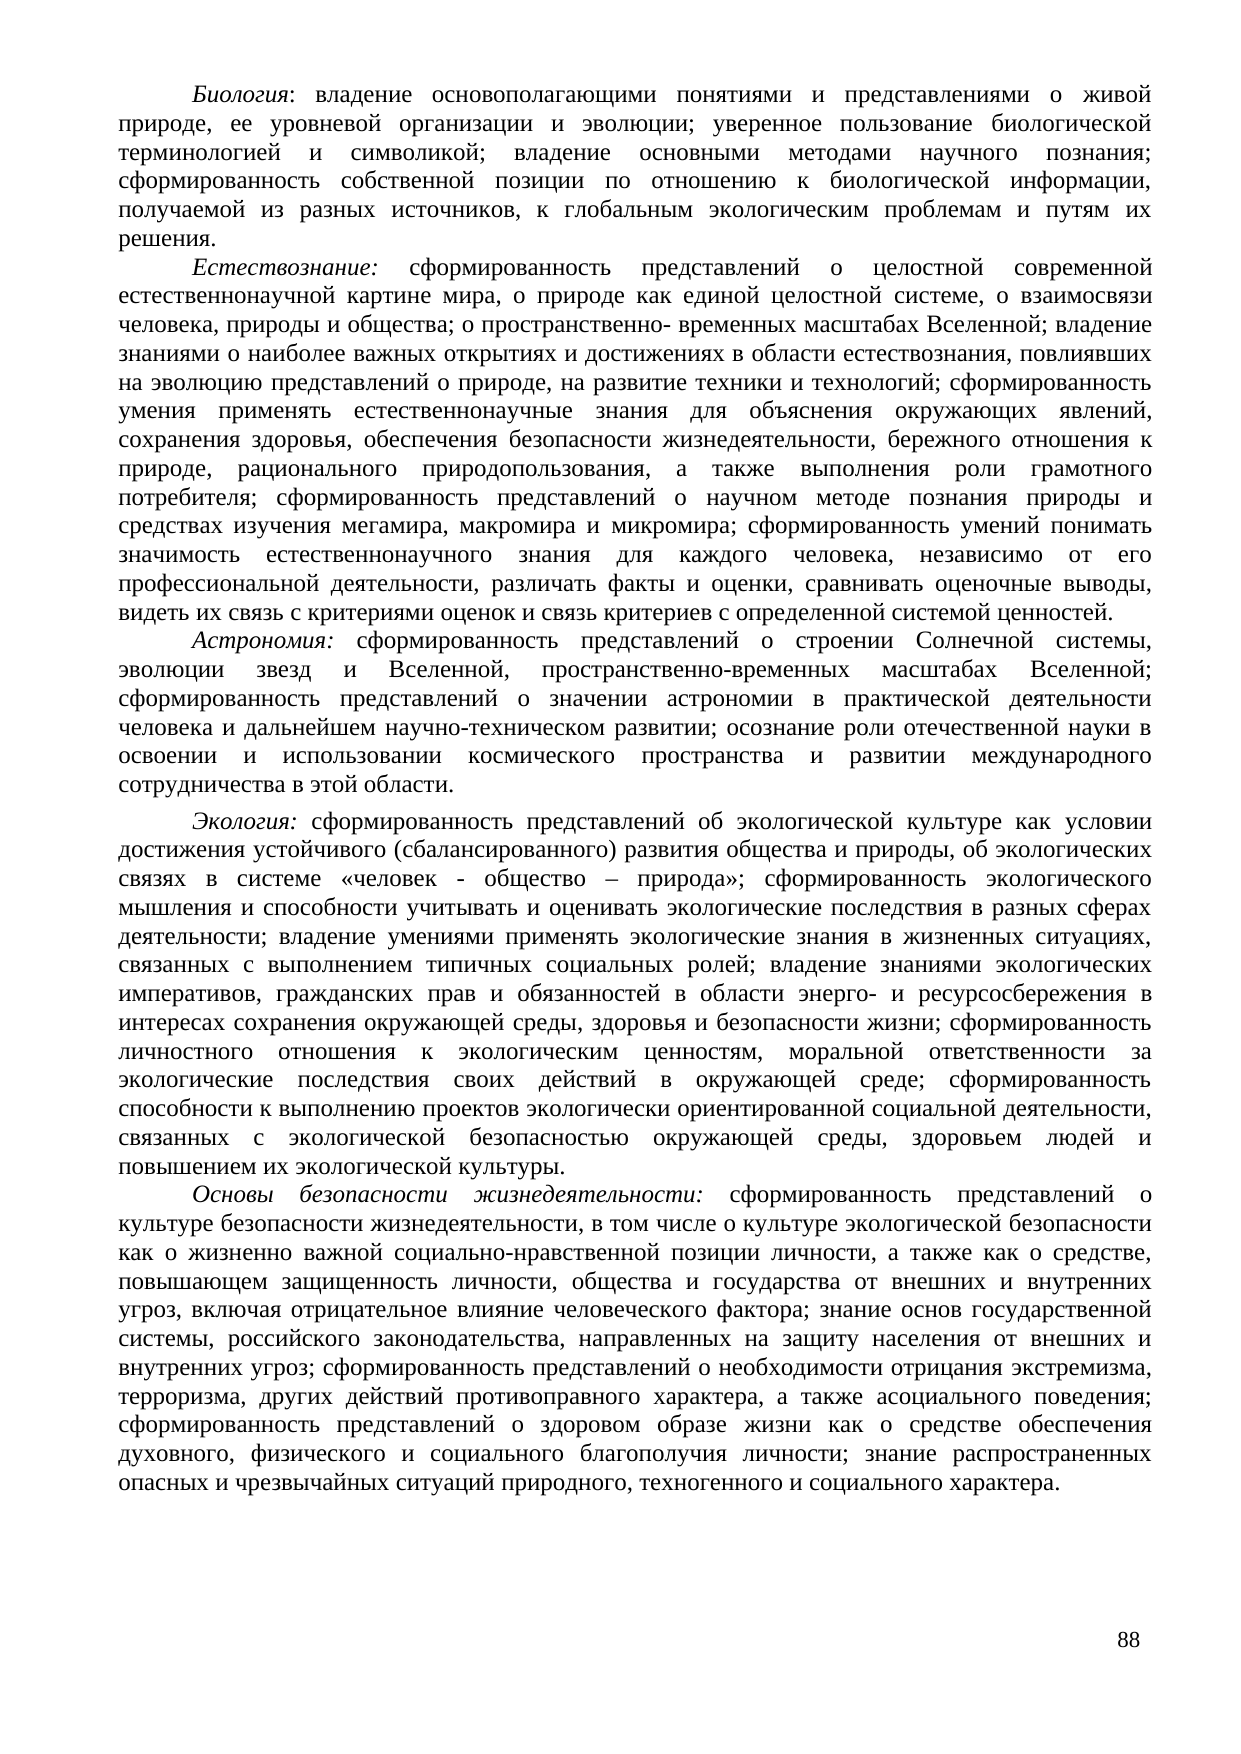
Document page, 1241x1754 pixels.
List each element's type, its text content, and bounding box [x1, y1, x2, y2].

text Экология: сформированность представлений об экологической культуре как условии достижения устойчивого (сбалансированного) развития общества и природы, об экологических связях в системе «человек - общество – природа»; сформированность экологического мышления и способности учитывать и оценивать экологические последствия в разных сферах деятельности; владение умениями применять экологические знания в жизненных ситуациях, связанных с выполнением типичных социальных ролей; владение знаниями экологических императивов, гражданских прав и обязанностей в области энерго- и ресурсосбережения в интересах сохранения окружающей среды, здоровья и безопасности жизни; сформированность личностного отношения к экологическим ценностям, моральной ответственности за экологические последствия своих действий в окружающей среде; сформированность способности к выполнению проектов экологически ориентированной социальной деятельности, связанных с экологической безопасностью окружающей среды, здоровьем людей и повышением их экологической культуры. [118, 806, 1152, 1179]
text Основы безопасности жизнедеятельности: сформированность представлений о культуре безопасности жизнедеятельности, в том числе о культуре экологической безопасности как о жизненно важной социально-нравственной позиции личности, а также как о средстве, повышающем защищенность личности, общества и государства от внешних и внутренних угроз, включая отрицательное влияние человеческого фактора; знание основ государственной системы, российского законодательства, направленных на защиту населения от внешних и внутренних угроз; сформированность представлений о необходимости отрицания экстремизма, терроризма, других действий противоправного характера, а также асоциального поведения; сформированность представлений о здоровом образе жизни как о средстве обеспечения духовного, физического и социального благополучия личности; знание распространенных опасных и чрезвычайных ситуаций природного, техногенного и социального характера. [118, 1179, 1152, 1496]
text Астрономия: сформированность представлений о строении Солнечной системы, эволюции звезд и Вселенной, пространственно-временных масштабах Вселенной; сформированность представлений о значении астрономии в практической деятельности человека и дальнейшем научно-техническом развитии; осознание роли отечественной науки в освоении и использовании космического пространства и развитии международного сотрудничества в этой области. [118, 626, 1152, 798]
text Биология: владение основополагающими понятиями и представлениями о живой природе, ее уровневой организации и эволюции; уверенное пользование биологической терминологией и символикой; владение основными методами научного познания; сформированность собственной позиции по отношению к биологической информации, получаемой из разных источников, к глобальным экологическим проблемам и путям их решения. [118, 79, 1151, 252]
text Естествознание: сформированность представлений о целостной современной естественнонаучной картине мира, о природе как единой целостной системе, о взаимосвязи человека, природы и общества; о пространственно- временных масштабах Вселенной; владение знаниями о наиболее важных открытиях и достижениях в области естествознания, повлиявших на эволюцию представлений о природе, на развитие техники и технологий; сформированность умения применять естественнонаучные знания для объяснения окружающих явлений, сохранения здоровья, обеспечения безопасности жизнедеятельности, бережного отношения к природе, рационального природопользования, а также выполнения роли грамотного потребителя; сформированность представлений о научном методе познания природы и средствах изучения мегамира, макромира и микромира; сформированность умений понимать значимость естественнонаучного знания для каждого человека, независимо от его профессиональной деятельности, различать факты и оценки, сравнивать оценочные выводы, видеть их связь с критериями оценок и связь критериев с определенной системой ценностей. [118, 252, 1152, 625]
